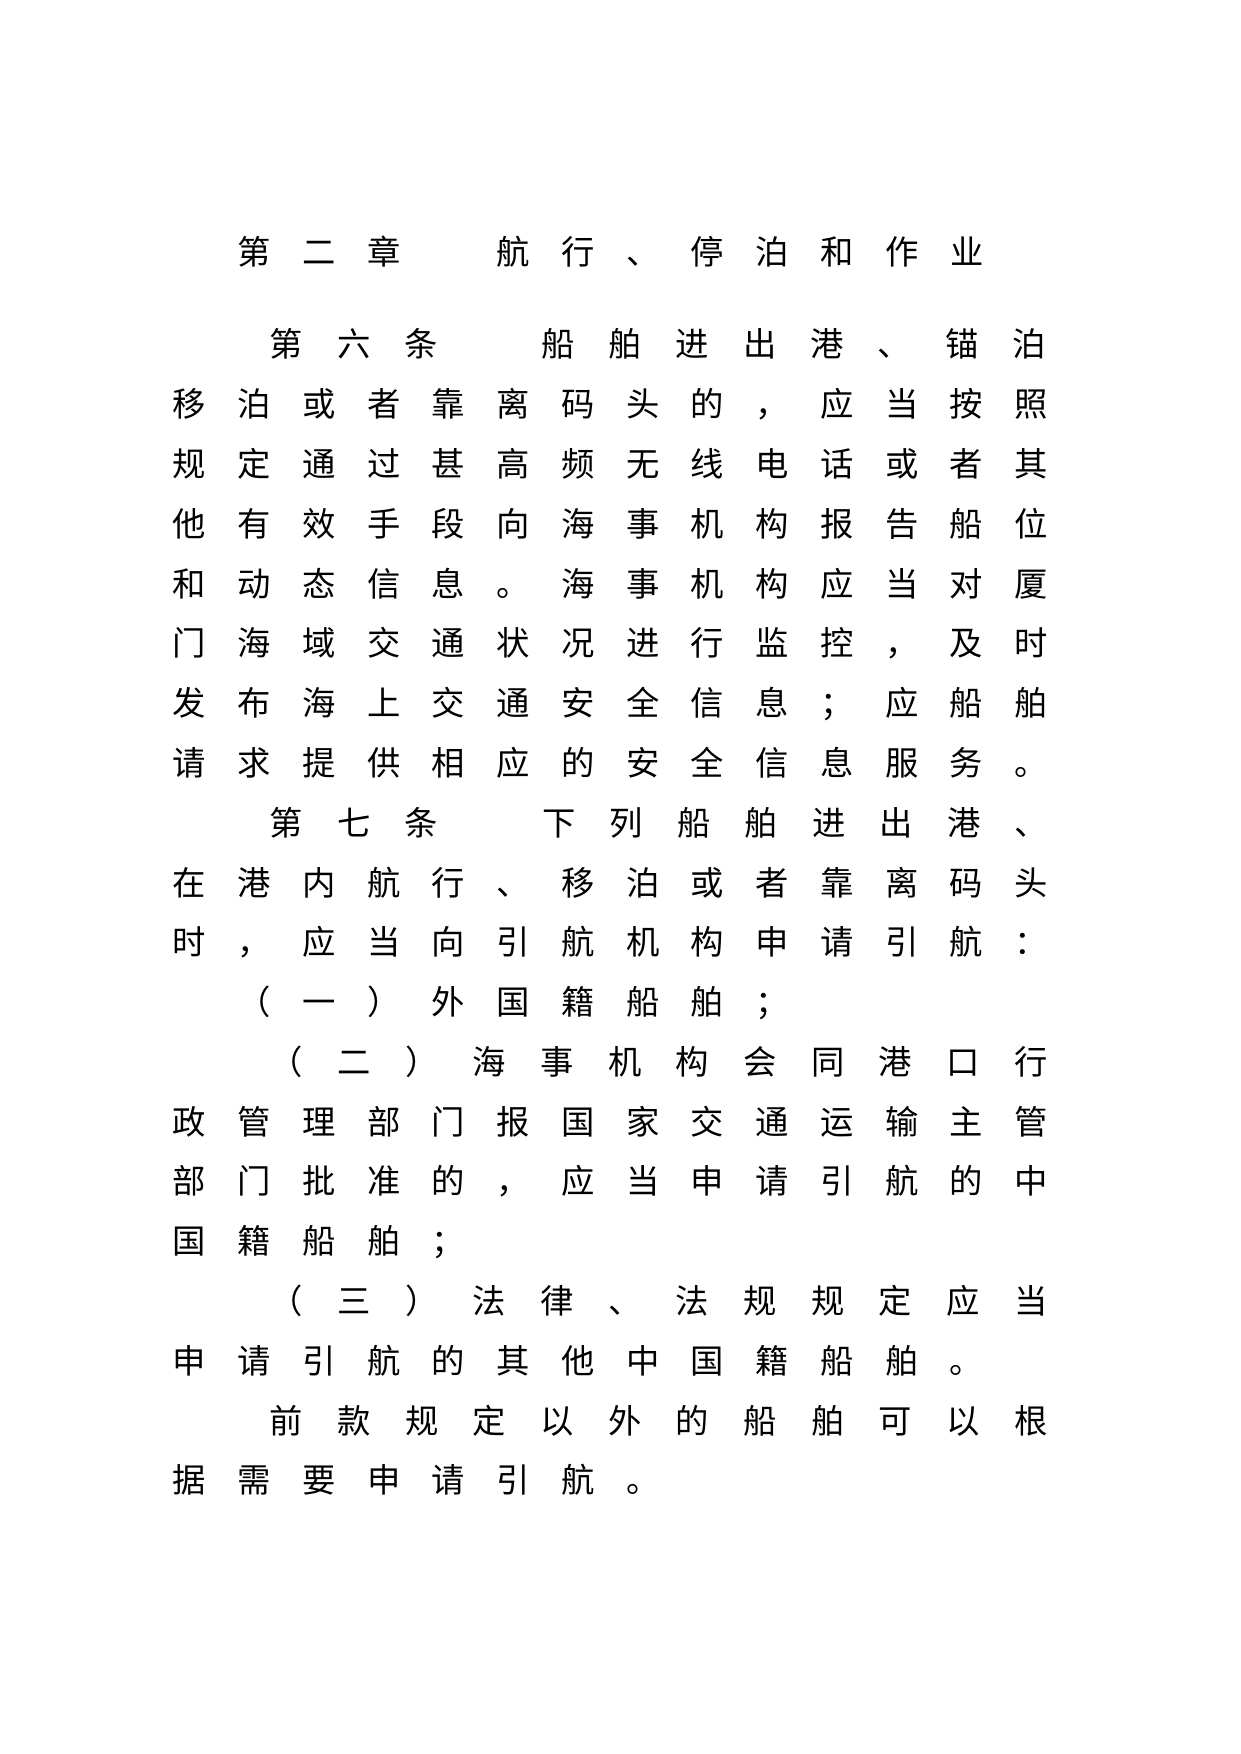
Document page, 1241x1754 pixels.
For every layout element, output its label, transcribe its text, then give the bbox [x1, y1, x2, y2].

text （三）法律、法规规定应当申请引航的其他中国籍船舶。 [172, 1269, 1079, 1389]
text 前款规定以外的船舶可以根据需要申请引航。 [172, 1389, 1079, 1508]
text 第二章 航行、停泊和作业 [172, 220, 1079, 280]
text （一）外国籍船舶； [236, 970, 1079, 1030]
text （二）海事机构会同港口行政管理部门报国家交通运输主管部门批准的，应当申请引航的中国籍船舶； [172, 1030, 1079, 1269]
text 第七条 下列船舶进出港、在港内航行、移泊或者靠离码头时，应当向引航机构申请引航： [172, 791, 1079, 970]
text 第六条 船舶进出港、锚泊、移泊或者靠离码头的，应当按照规定通过甚高频无线电话或者其他有效手段向海事机构报告船位和动态信息。海事机构应当对厦门海域交通状况进行监控，及时发布海上交通安全信息；应船舶请求提供相应的安全信息服务。 [172, 312, 1079, 791]
